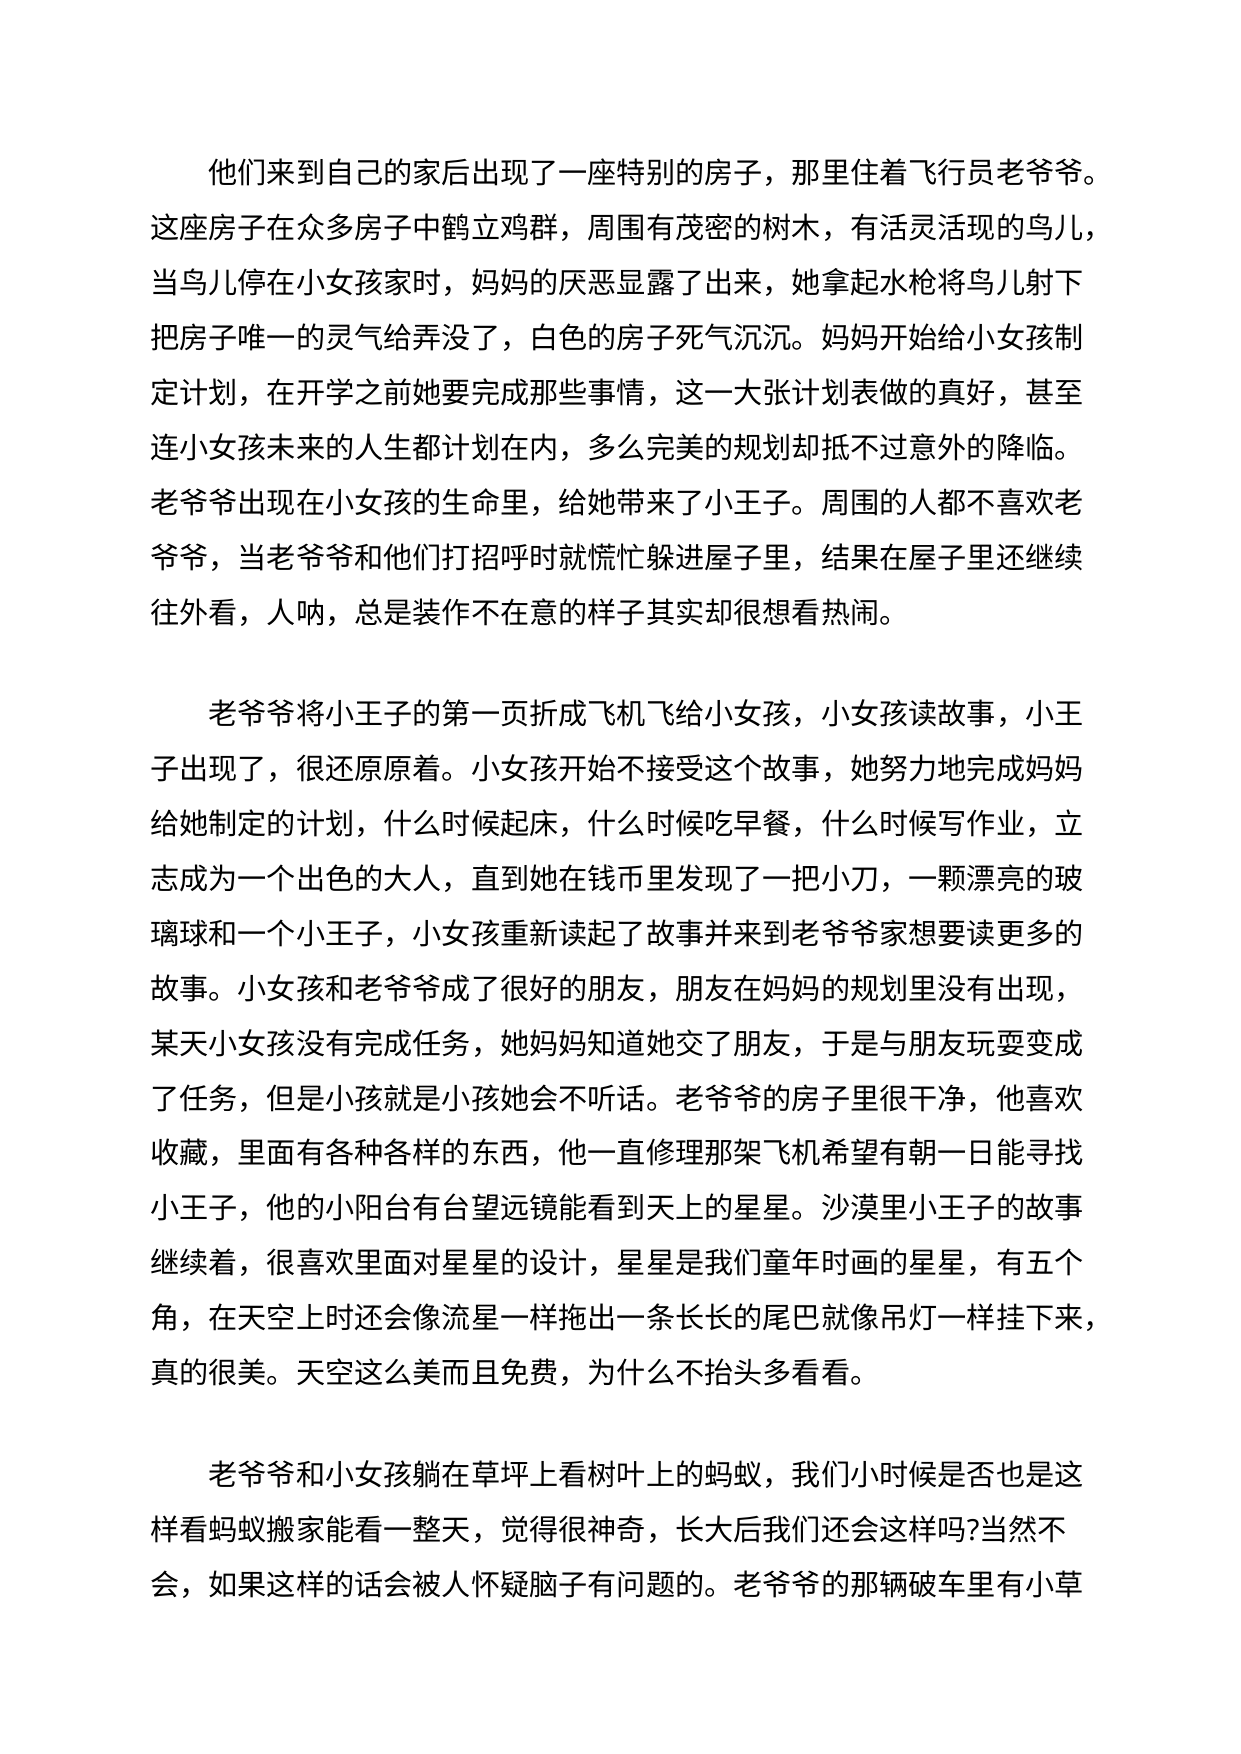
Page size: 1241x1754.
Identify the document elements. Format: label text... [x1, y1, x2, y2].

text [150, 1451, 1090, 1604]
text 老爷爷将小王子的第一页折成飞机飞给小女孩，小女孩读故事，小王子出现了，很还原原着。小女孩开始不接受这个故事，她努力地完成妈妈给她制定的计划，什么时候起床，什么时候吃早餐，什么时候写作业，立志成为一个出色的大人，直到她在钱币里发现了一把小刀，一颗漂亮的玻璃球和一个小王子，小女孩重新读起了故事并来到老爷爷家想要读更多的故事。小女孩和老爷爷成了很好的朋友，朋友在妈妈的规划里没有出现，某天小女孩没有完成任务，她妈妈知道她交了朋友，于是与朋友玩耍变成了任务，但是小孩就是小孩她会不听话。老爷爷的房子里很干净，他喜欢收藏，里面有各种各样的东西，他一直修理那架飞机希望有朝一日能寻找小王子，他的小阳台有台望远镜能看到天上的星星。沙漠里小王子的故事继续着，很喜欢里面对星星的设计，星星是我们童年时画的星星，有五个角，在天空上时还会像流星一样拖出一条长长的尾巴就像吊灯一样挂下来，真的很美。天空这么美而且免费，为什么不抬头多看看。 [150, 691, 1090, 1392]
text 他们来到自己的家后出现了一座特别的房子，那里住着飞行员老爷爷。这座房子在众多房子中鹤立鸡群，周围有茂密的树木，有活灵活现的鸟儿，当鸟儿停在小女孩家时，妈妈的厌恶显露了出来，她拿起水枪将鸟儿射下把房子唯一的灵气给弄没了，白色的房子死气沉沉。妈妈开始给小女孩制定计划，在开学之前她要完成那些事情，这一大张计划表做的真好，甚至连小女孩未来的人生都计划在内，多么完美的规划却抵不过意外的降临。老爷爷出现在小女孩的生命里，给她带来了小王子。周围的人都不喜欢老爷爷，当老爷爷和他们打招呼时就慌忙躲进屋子里，结果在屋子里还继续往外看，人呐，总是装作不在意的样子其实却很想看热闹。 [150, 150, 1090, 631]
